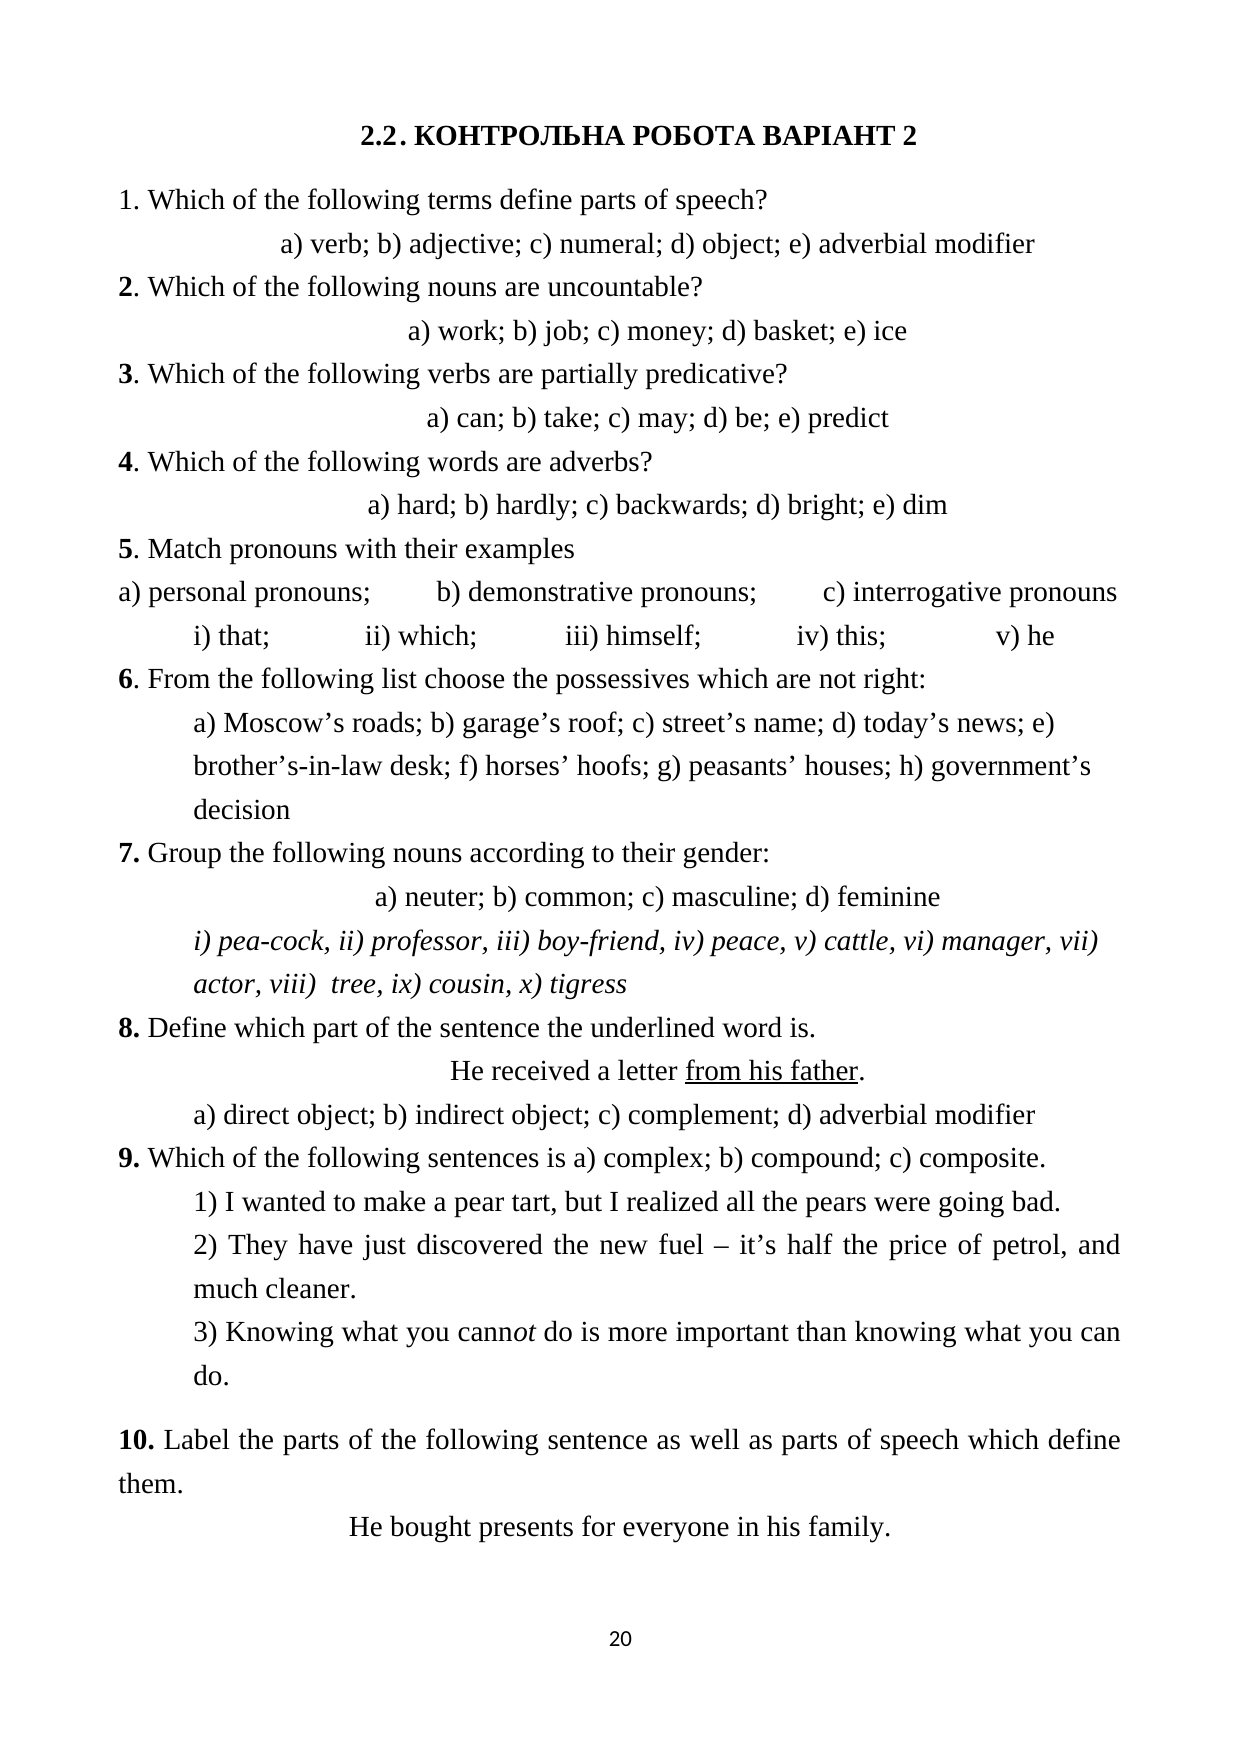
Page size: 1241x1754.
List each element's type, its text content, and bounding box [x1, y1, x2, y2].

list 3) Knowing what you cannot do is more important than knowing what you can do. [193, 1314, 1122, 1392]
list a) verb; b) adjective; c) numeral; d) object; e) adverbial modifier [193, 226, 1122, 259]
list a) direct object; b) indirect object; c) complement; d) adverbial modifier [193, 1097, 1122, 1130]
list a) work; b) job; c) money; d) basket; e) ice [193, 313, 1122, 347]
text 1. Which of the following terms define parts of speech? [118, 182, 1122, 216]
list i) pea-cock, ii) professor, iii) boy-friend, iv) peace, v) cattle, vi) manager, vii) actor, viii) tree, ix) cousin, x) tigress [193, 923, 1122, 1000]
list a) Moscow’s roads; b) garage’s roof; c) street’s name; d) today’s news; e) brother’s-in-law desk; f) horses’ hoofs; g) peasants’ houses; h) government’s decision [193, 705, 1122, 826]
list 2) They have just discovered the new fuel – it’s half the price of petrol, and much cleaner. [193, 1227, 1122, 1304]
text 9. Which of the following sentences is a) complex; b) compound; c) composite. [118, 1140, 1122, 1174]
list . КОНТРОЛЬНА РОБОТА ВАРІАНТ 2 [156, 118, 1122, 152]
text 10. Label the parts of the following sentence as well as parts of speech which define them. [118, 1422, 1122, 1499]
text 6. From the following list choose the possessives which are not right: [118, 661, 1122, 695]
text 4. Which of the following words are adverbs? [118, 444, 1122, 477]
list a) neuter; b) common; c) masculine; d) feminine [193, 879, 1122, 913]
list a) hard; b) hardly; c) backwards; d) bright; e) dim [193, 487, 1122, 521]
text 2. Which of the following nouns are uncountable? [118, 269, 1122, 303]
text 7. Group the following nouns according to their gender: [118, 836, 1122, 869]
text 5. Match pronouns with their examples [118, 531, 1122, 564]
text 8. Define which part of the sentence the underlined word is. [118, 1010, 1122, 1043]
text a) personal pronouns; b) demonstrative pronouns; c) interrogative pronouns [118, 574, 1122, 608]
list 1) I wanted to make a pear tart, but I realized all the pears were going bad. [193, 1184, 1122, 1217]
text He bought presents for everyone in his family. [118, 1509, 1122, 1543]
list a) can; b) take; c) may; d) be; e) predict [193, 400, 1122, 434]
list He received a letter from his father. [193, 1053, 1122, 1087]
list i) that; ii) which; iii) himself; iv) this; v) he [193, 618, 1122, 651]
text 3. Which of the following verbs are partially predicative? [118, 357, 1122, 390]
